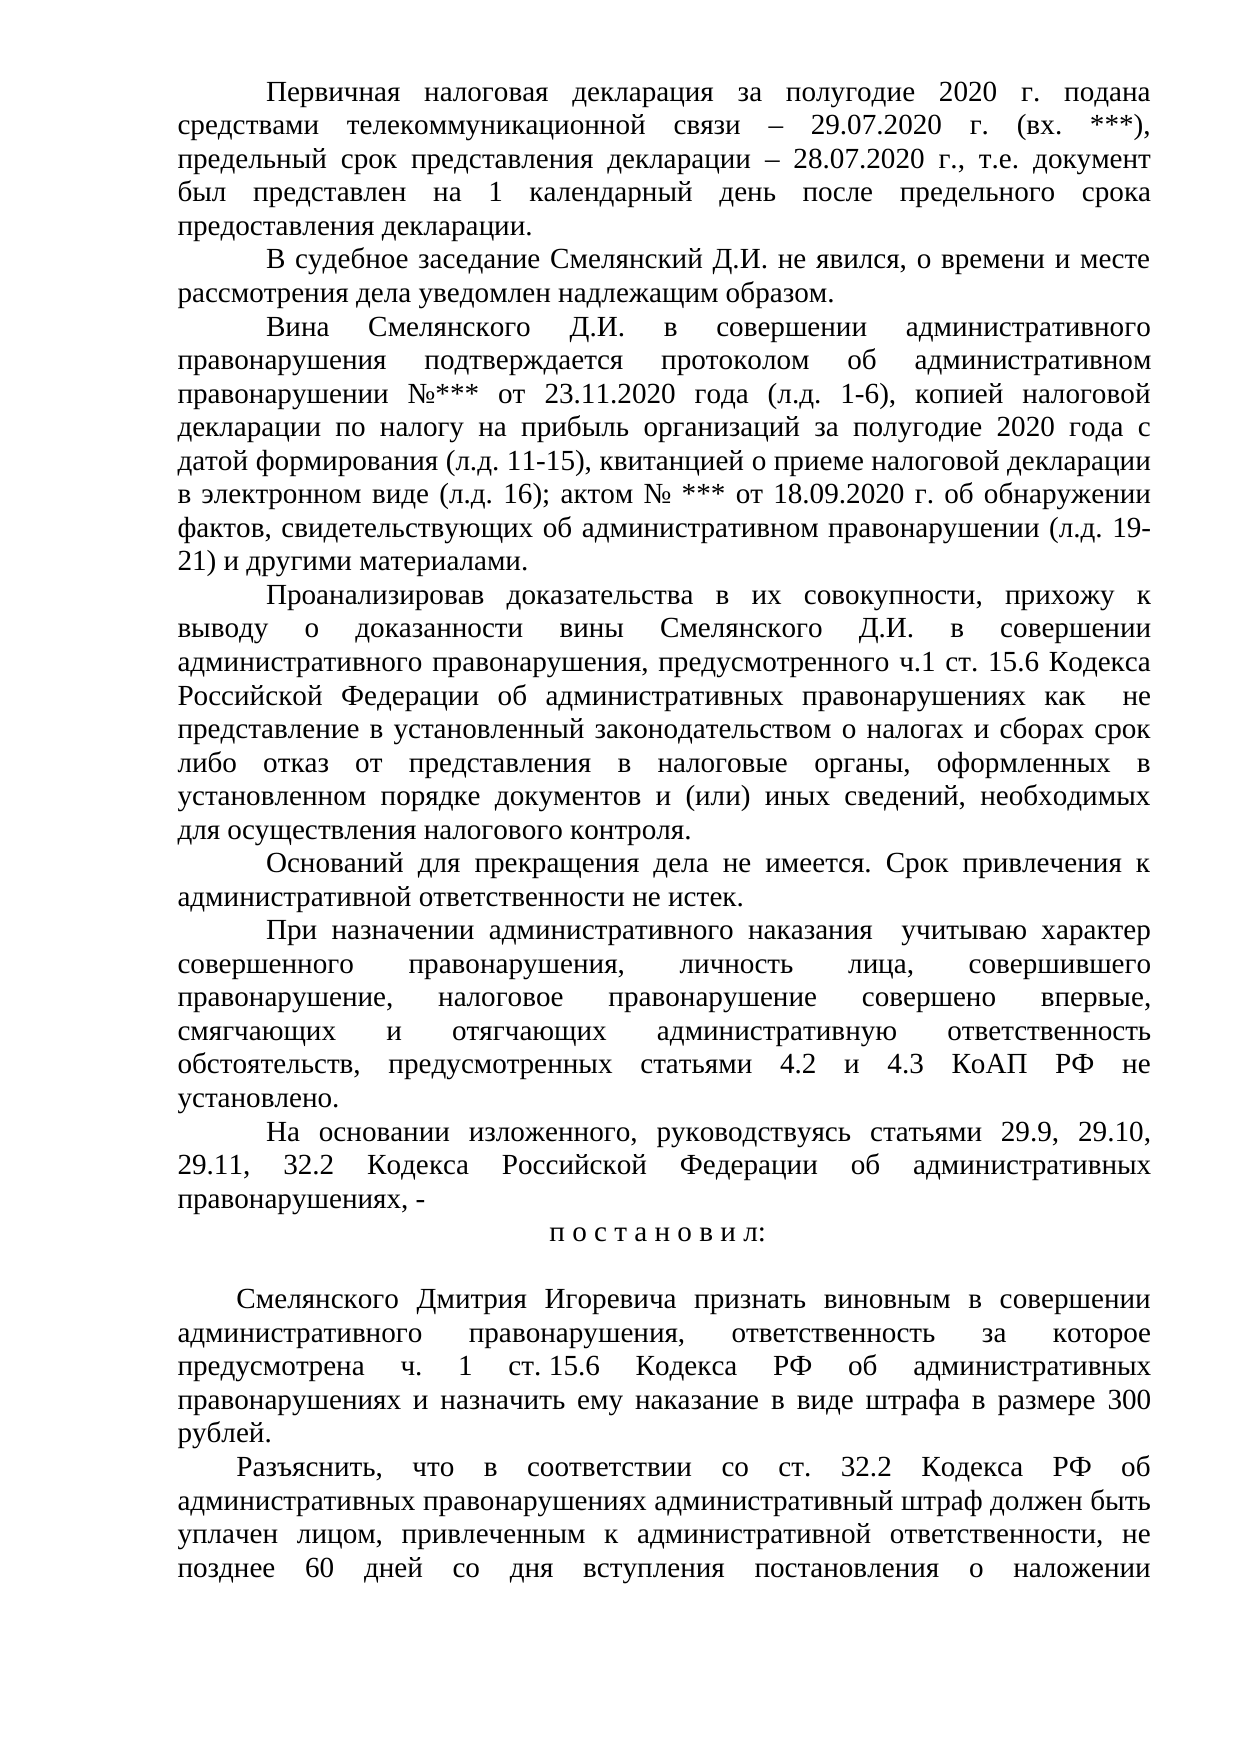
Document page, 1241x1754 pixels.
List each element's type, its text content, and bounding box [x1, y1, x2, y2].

text Оснований для прекращения дела не имеется. Срок привлечения к административной ответственности не истек. [177, 845, 1152, 912]
text При назначении административного наказания учитываю характер совершенного правонарушения, личность лица, совершившего правонарушение, налоговое правонарушение совершено впервые, смягчающих и отягчающих административную ответственность обстоятельств, предусмотренных статьями 4.2 и 4.3 КоАП РФ не установлено. [177, 912, 1152, 1114]
text Смелянского Дмитрия Игоревича признать виновным в совершении административного правонарушения, ответственность за которое предусмотрена ч. 1 ст. 15.6 Кодекса РФ об административных правонарушениях и назначить ему наказание в виде штрафа в размере 300 рублей. [177, 1281, 1152, 1449]
text Первичная налоговая декларация за полугодие 2020 г. подана средствами телекоммуникационной связи – 29.07.2020 г. (вх. ***), предельный срок представления декларации – 28.07.2020 г., т.е. документ был представлен на 1 календарный день после предельного срока предоставления декларации. [177, 74, 1152, 242]
text Проанализировав доказательства в их совокупности, прихожу к выводу о доказанности вины Смелянского Д.И. в совершении административного правонарушения, предусмотренного ч.1 ст. 15.6 Кодекса Российской Федерации об административных правонарушениях как не представление в установленный законодательством о налогах и сборах срок либо отказ от представления в налоговые органы, оформленных в установленном порядке документов и (или) иных сведений, необходимых для осуществления налогового контроля. [177, 577, 1152, 845]
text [177, 1449, 1152, 1583]
text В судебное заседание Смелянский Д.И. не явился, о времени и месте рассмотрения дела уведомлен надлежащим образом. [177, 242, 1152, 309]
text п о с т а н о в и л: [177, 1214, 1152, 1248]
text На основании изложенного, руководствуясь статьями 29.9, 29.10, 29.11, 32.2 Кодекса Российской Федерации об административных правонарушениях, - [177, 1114, 1152, 1214]
text Вина Смелянского Д.И. в совершении административного правонарушения подтверждается протоколом об административном правонарушении №*** от 23.11.2020 года (л.д. 1-6), копией налоговой декларации по налогу на прибыль организаций за полугодие 2020 года с датой формирования (л.д. 11-15), квитанцией о приеме налоговой декларации в электронном виде (л.д. 16); актом № *** от 18.09.2020 г. об обнаружении фактов, свидетельствующих об административном правонарушении (л.д. 19-21) и другими материалами. [177, 309, 1152, 577]
